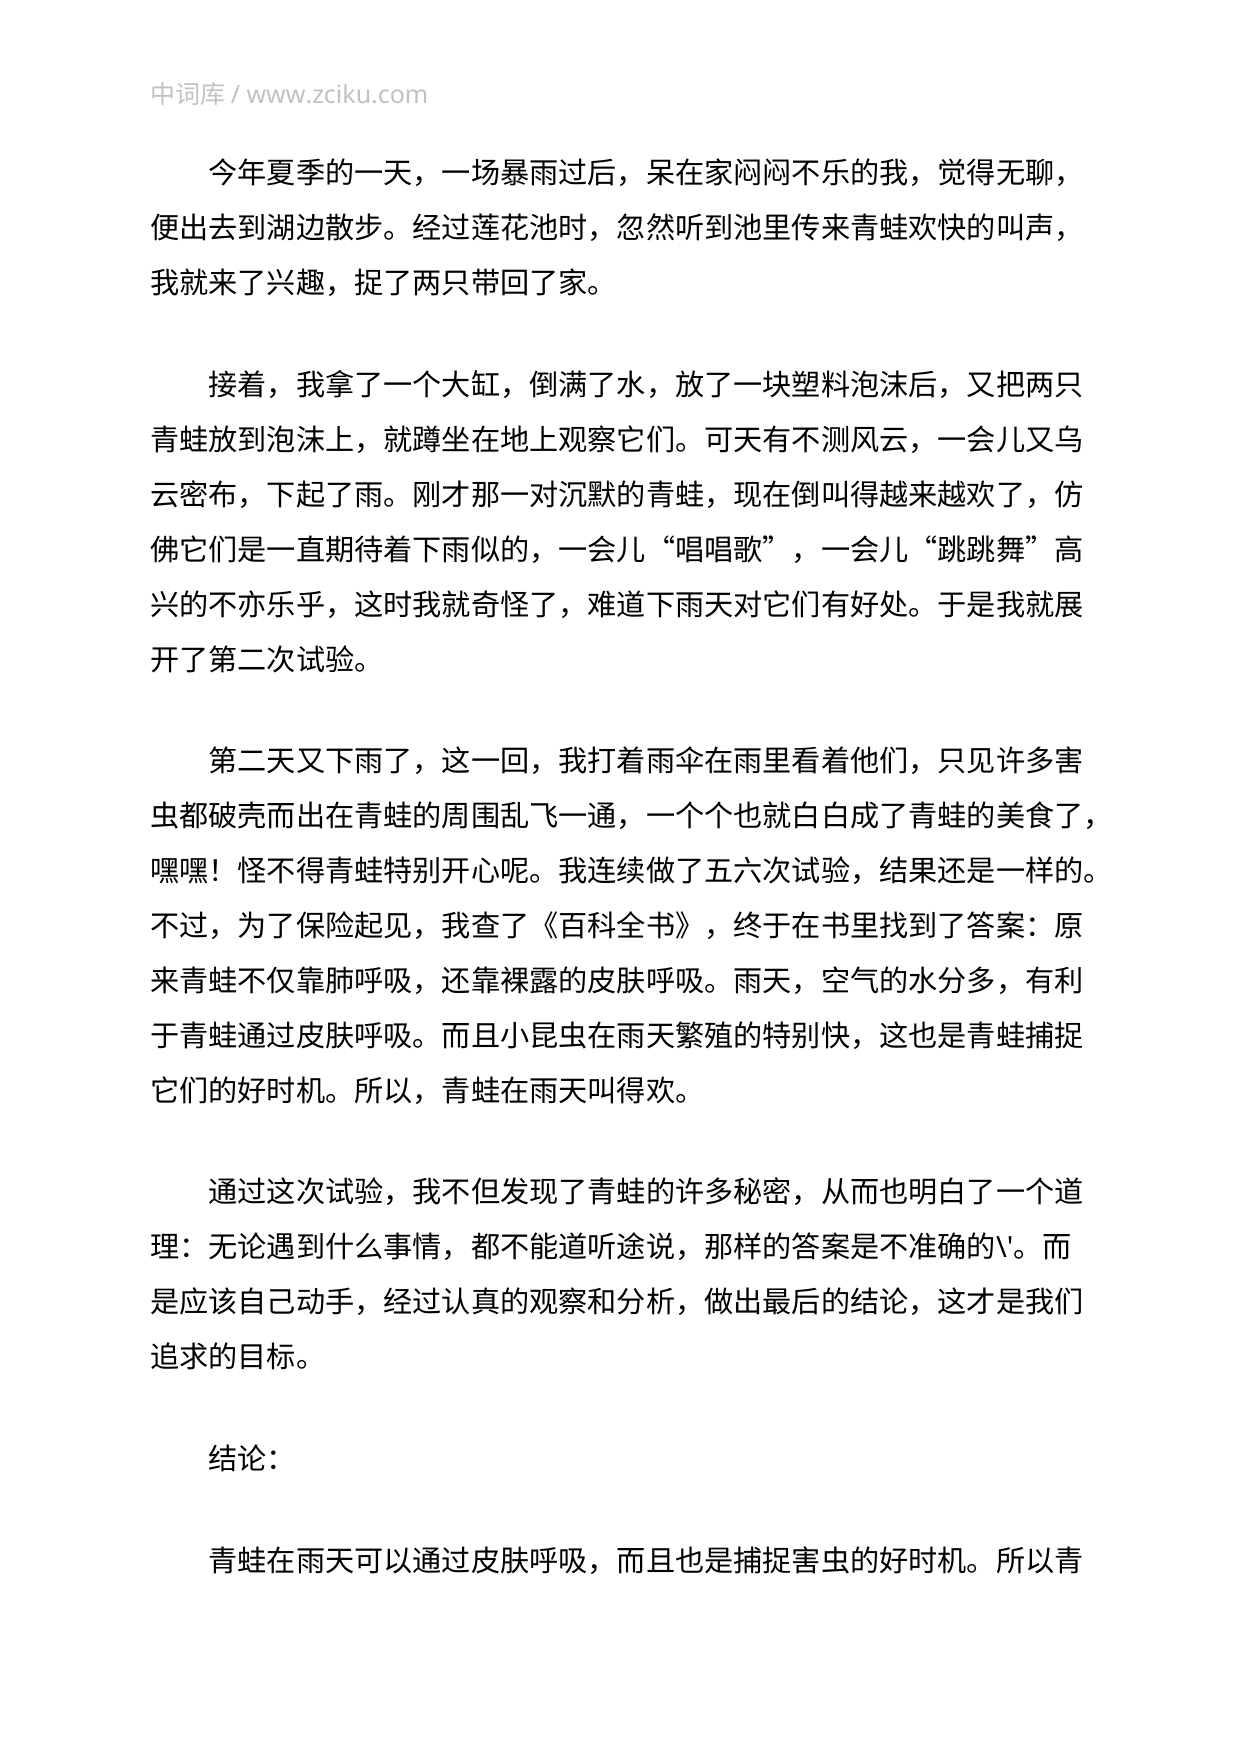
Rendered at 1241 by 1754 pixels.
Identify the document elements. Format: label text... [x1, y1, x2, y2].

text 今年夏季的一天，一场暴雨过后，呆在家闷闷不乐的我，觉得无聊，便出去到湖边散步。经过莲花池时，忽然听到池里传来青蛙欢快的叫声，我就来了兴趣，捉了两只带回了家。 [150, 150, 1090, 302]
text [150, 1537, 1090, 1579]
text 结论： [150, 1436, 1090, 1478]
text 接着，我拿了一个大缸，倒满了水，放了一块塑料泡沫后，又把两只青蛙放到泡沫上，就蹲坐在地上观察它们。可天有不测风云，一会儿又乌云密布，下起了雨。刚才那一对沉默的青蛙，现在倒叫得越来越欢了，仿佛它们是一直期待着下雨似的，一会儿“唱唱歌”，一会儿“跳跳舞”高兴的不亦乐乎，这时我就奇怪了，难道下雨天对它们有好处。于是我就展开了第二次试验。 [150, 362, 1090, 678]
text 通过这次试验，我不但发现了青蛙的许多秘密，从而也明白了一个道理：无论遇到什么事情，都不能道听途说，那样的答案是不准确的\'。而是应该自己动手，经过认真的观察和分析，做出最后的结论，这才是我们追求的目标。 [150, 1169, 1090, 1376]
text 第二天又下雨了，这一回，我打着雨伞在雨里看着他们，只见许多害虫都破壳而出在青蛙的周围乱飞一通，一个个也就白白成了青蛙的美食了，嘿嘿！怪不得青蛙特别开心呢。我连续做了五六次试验，结果还是一样的。不过，为了保险起见，我查了《百科全书》，终于在书里找到了答案：原来青蛙不仅靠肺呼吸，还靠裸露的皮肤呼吸。雨天，空气的水分多，有利于青蛙通过皮肤呼吸。而且小昆虫在雨天繁殖的特别快，这也是青蛙捕捉它们的好时机。所以，青蛙在雨天叫得欢。 [150, 738, 1090, 1109]
